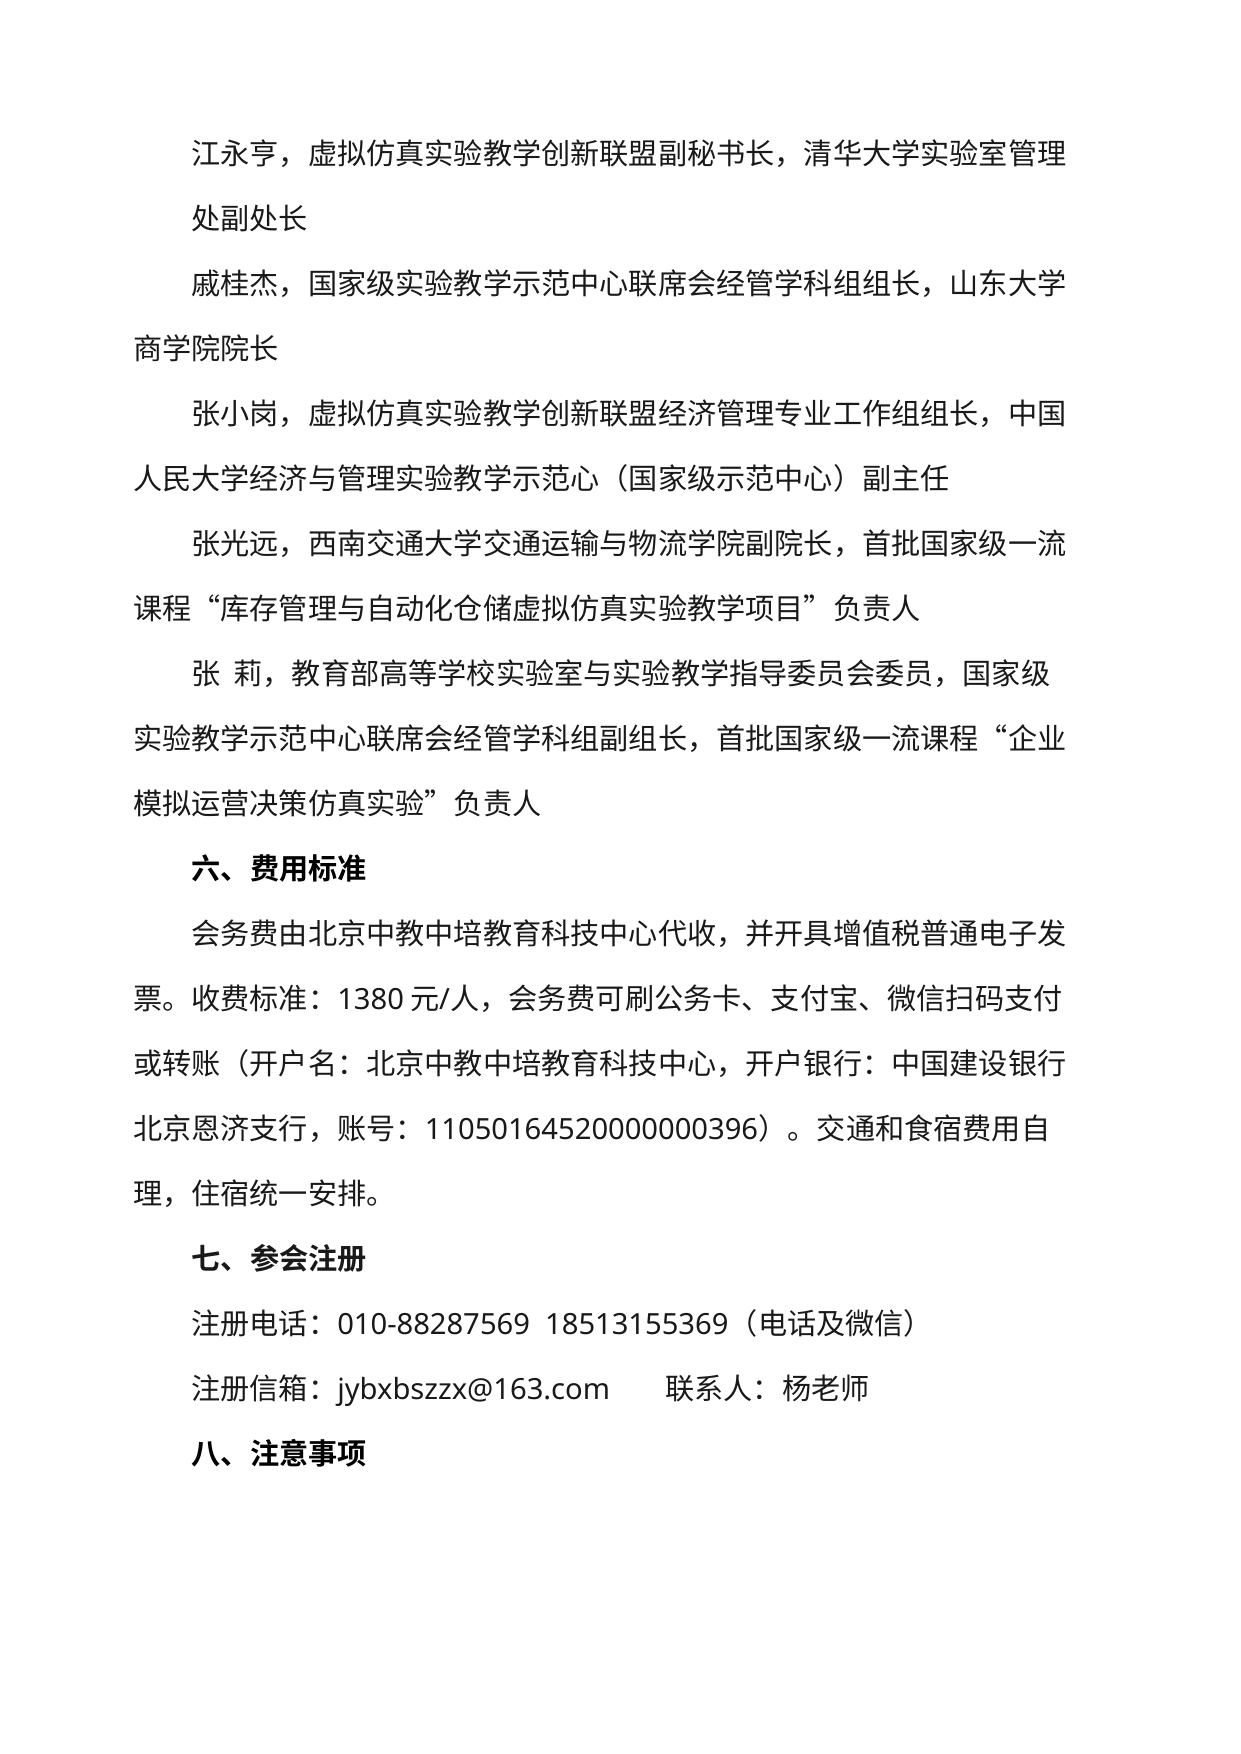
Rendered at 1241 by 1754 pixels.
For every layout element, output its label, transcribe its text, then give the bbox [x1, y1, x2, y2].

text 江永亨，虚拟仿真实验教学创新联盟副秘书长，清华大学实验室管理 [133, 119, 1075, 184]
text 张光远，西南交通大学交通运输与物流学院副院长，首批国家级一流课程“库存管理与自动化仓储虚拟仿真实验教学项目”负责人 [133, 509, 1075, 639]
text 七、参会注册 [133, 1224, 1075, 1289]
text 八、注意事项 [133, 1419, 1075, 1484]
text 会务费由北京中教中培教育科技中心代收，并开具增值税普通电子发票。收费标准：1380元/人，会务费可刷公务卡、支付宝、微信扫码支付或转账（开户名：北京中教中培教育科技中心，开户银行：中国建设银行北京恩济支行，账号：11050164520000000396）。交通和食宿费用自理，住宿统一安排。 [133, 899, 1075, 1224]
text 张 莉，教育部高等学校实验室与实验教学指导委员会委员，国家级实验教学示范中心联席会经管学科组副组长，首批国家级一流课程“企业模拟运营决策仿真实验”负责人 [133, 639, 1075, 834]
text 戚桂杰，国家级实验教学示范中心联席会经管学科组组长，山东大学商学院院长 [133, 249, 1075, 379]
text 注册信箱：jybxbszzx@163.com 联系人：杨老师 [133, 1354, 1075, 1419]
text 注册电话：010-88287569 18513155369（电话及微信） [133, 1289, 1075, 1354]
text 张小岗，虚拟仿真实验教学创新联盟经济管理专业工作组组长，中国人民大学经济与管理实验教学示范心（国家级示范中心）副主任 [133, 379, 1075, 509]
text 处副处长 [133, 184, 1075, 249]
text 六、费用标准 [133, 834, 1107, 899]
